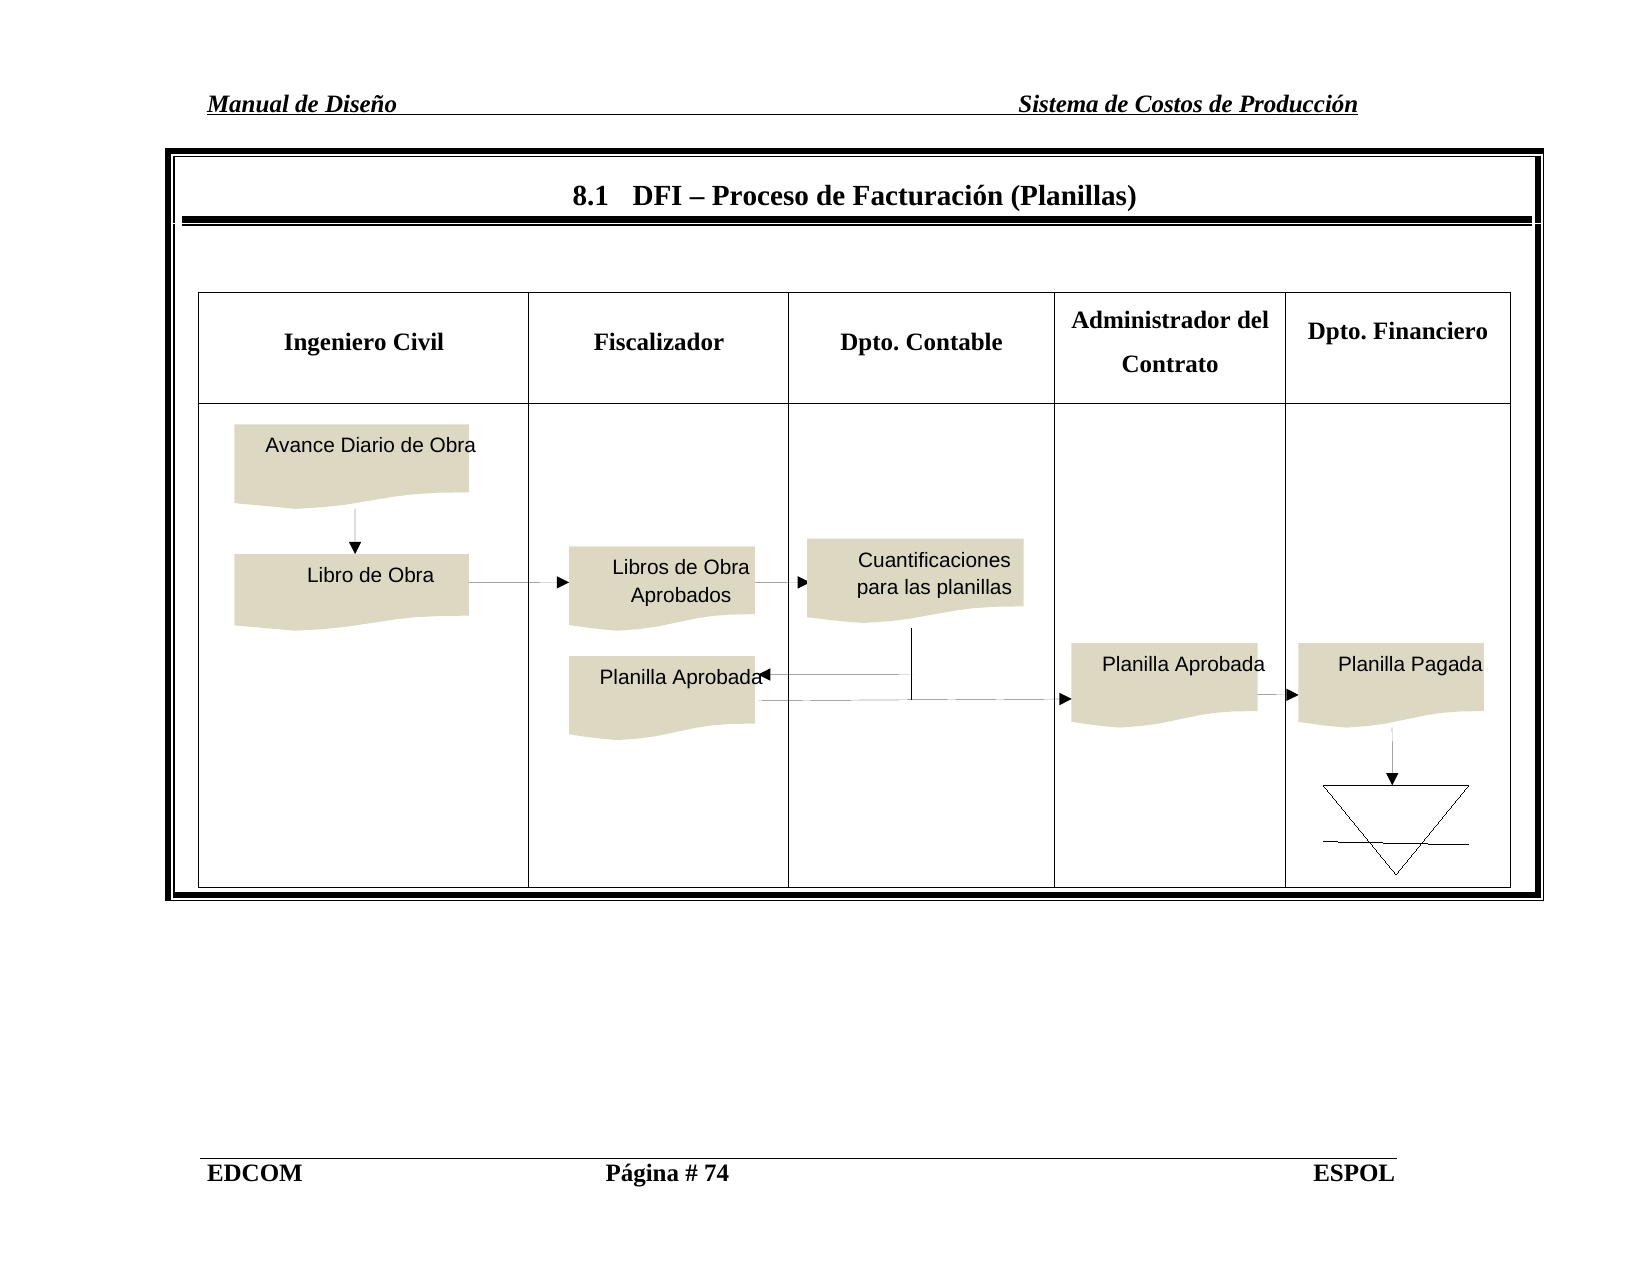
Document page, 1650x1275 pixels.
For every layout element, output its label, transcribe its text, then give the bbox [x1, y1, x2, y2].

table_cell [171, 216, 1539, 892]
table_header DFI – Proceso de Facturación (Planillas) [175, 157, 1535, 216]
